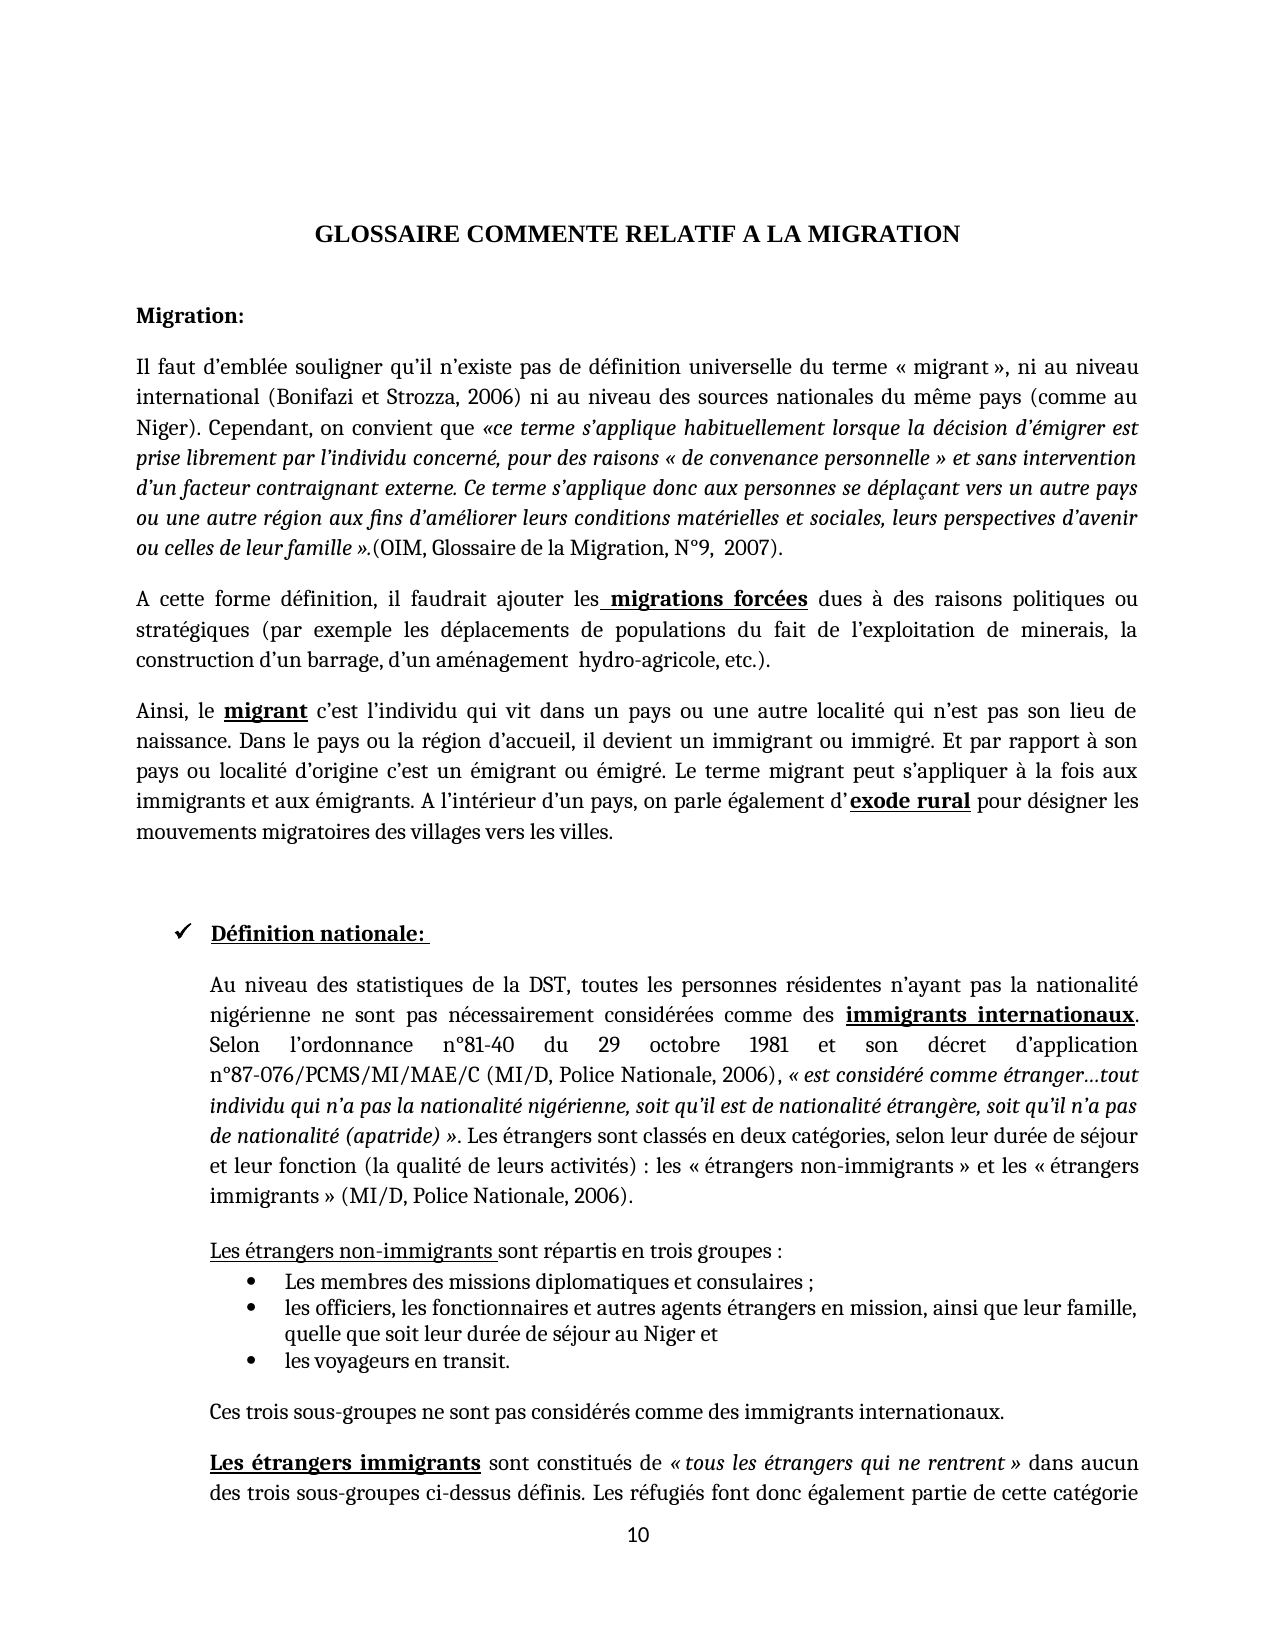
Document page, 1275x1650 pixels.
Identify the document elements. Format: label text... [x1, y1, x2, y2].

text Il faut d’emblée souligner qu’il n’existe pas de définition universelle du terme « migrant », ni au niveau international (Bonifazi et Strozza, 2006) ni au niveau des sources nationales du même pays (comme au Niger). Cependant, on convient que «ce terme s’applique habituellement lorsque la décision d’émigrer est prise librement par l’individu concerné, pour des raisons « de convenance personnelle » et sans intervention d’un facteur contraignant externe. Ce terme s’applique donc aux personnes se déplaçant vers un autre pays ou une autre région aux fins d’améliorer leurs conditions matérielles et sociales, leurs perspectives d’avenir ou celles de leur famille ».(OIM, Glossaire de la Migration, N°9, 2007). [136, 354, 1139, 562]
subtitle GLOSSAIRE COMMENTE RELATIF A LA MIGRATION [136, 219, 1139, 248]
text Ces trois sous-groupes ne sont pas considérés comme des immigrants internationaux. [209, 1399, 1139, 1425]
text Migration: [136, 303, 1139, 329]
list Les membres des missions diplomatiques et consulaires ; [247, 1268, 1139, 1295]
text Au niveau des statistiques de la DST, toutes les personnes résidentes n’ayant pas la nationalité nigérienne ne sont pas nécessairement considérées comme des immigrants internationaux. Selon l’ordonnance n°81-40 du 29 octobre 1981 et son décret d’application n°87-076/PCMS/MI/MAE/C (MI/D, Police Nationale, 2006), « est considéré comme étranger…tout individu qui n’a pas la nationalité nigérienne, soit qu’il est de nationalité étrangère, soit qu’il n’a pas de nationalité (apatride) ». Les étrangers sont classés en deux catégories, selon leur durée de séjour et leur fonction (la qualité de leurs activités) : les « étrangers non-immigrants » et les « étrangers immigrants » (MI/D, Police Nationale, 2006). [209, 972, 1139, 1209]
list Définition nationale: [173, 921, 1139, 947]
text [209, 1450, 1139, 1507]
text A cette forme définition, il faudrait ajouter les migrations forcées dues à des raisons politiques ou stratégiques (par exemple les déplacements de populations du fait de l’exploitation de minerais, la construction d’un barrage, d’un aménagement hydro-agricole, etc.). [136, 586, 1139, 673]
list les officiers, les fonctionnaires et autres agents étrangers en mission, ainsi que leur famille, quelle que soit leur durée de séjour au Niger et [247, 1295, 1139, 1348]
list les voyageurs en transit. [247, 1348, 1139, 1374]
text Les étrangers non-immigrants sont répartis en trois groupes : [209, 1238, 1139, 1265]
text Ainsi, le migrant c’est l’individu qui vit dans un pays ou une autre localité qui n’est pas son lieu de naissance. Dans le pays ou la région d’accueil, il devient un immigrant ou immigré. Et par rapport à son pays ou localité d’origine c’est un émigrant ou émigré. Le terme migrant peut s’appliquer à la fois aux immigrants et aux émigrants. A l’intérieur d’un pays, on parle également d’exode rural pour désigner les mouvements migratoires des villages vers les villes. [136, 698, 1139, 845]
